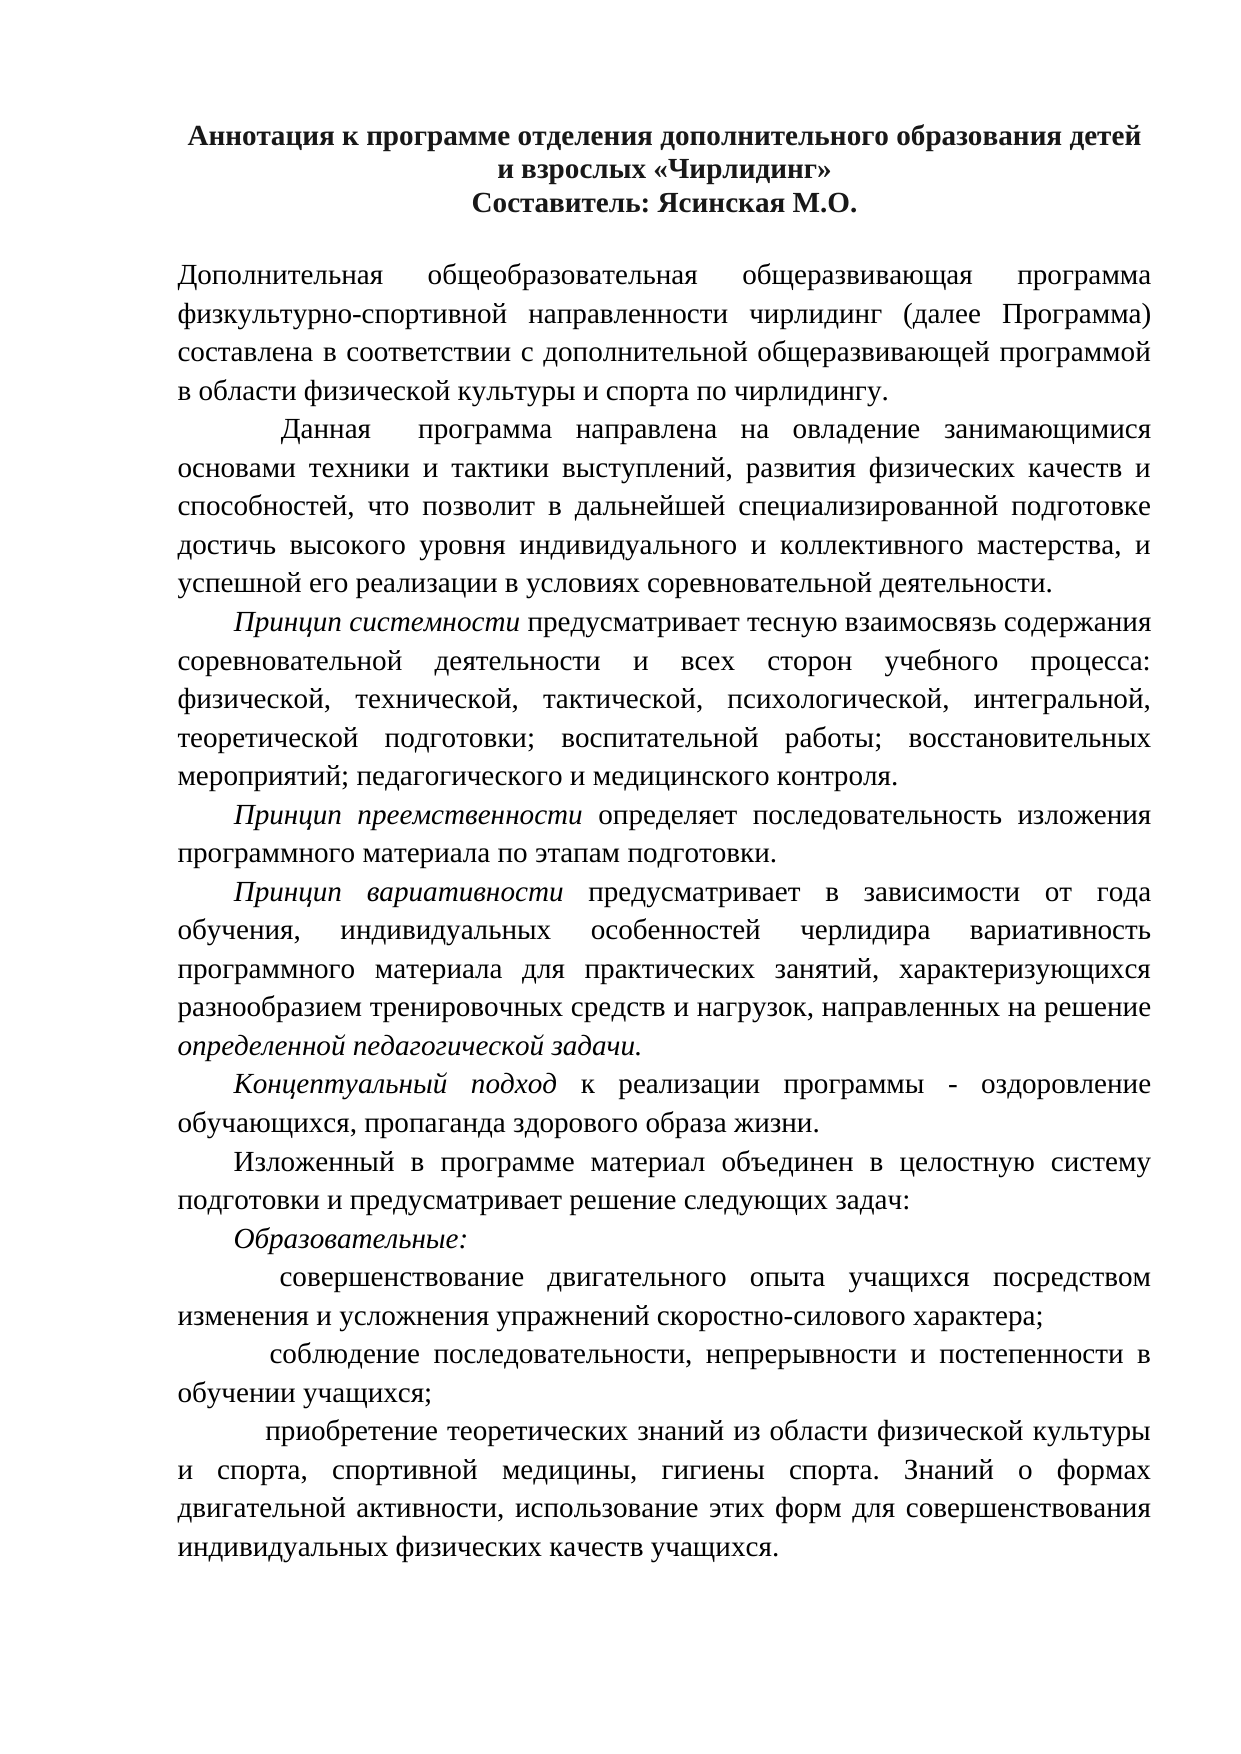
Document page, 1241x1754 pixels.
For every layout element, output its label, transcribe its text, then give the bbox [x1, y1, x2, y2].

text Составитель: Ясинская М.О. [177, 185, 1152, 219]
text  приобретение теоретических знаний из области физической культуры и спорта, спортивной медицины, гигиены спорта. Знаний о формах двигательной активности, использование этих форм для совершенствования индивидуальных физических качеств учащихся. [177, 1413, 1152, 1563]
text  совершенствование двигательного опыта учащихся посредством изменения и усложнения упражнений скоростно-силового характера; [177, 1259, 1152, 1331]
text Принцип преемственности определяет последовательность изложения программного материала по этапам подготовки. [177, 797, 1152, 869]
text Принцип системности предусматривает тесную взаимосвязь содержания соревновательной деятельности и всех сторон учебного процесса: физической, технической, тактической, психологической, интегральной, теоретической подготовки; воспитательной работы; восстановительных мероприятий; педагогического и медицинского контроля. [177, 604, 1152, 792]
text Изложенный в программе материал объединен в целостную систему подготовки и предусматривает решение следующих задач: [177, 1144, 1152, 1216]
text Данная программа направлена на овладение занимающимися основами техники и тактики выступлений, развития физических качеств и способностей, что позволит в дальнейшей специализированной подготовке достичь высокого уровня индивидуального и коллективного мастерства, и успешной его реализации в условиях соревновательной деятельности. [177, 411, 1152, 599]
text Аннотация к программе отделения дополнительного образования детей и взрослых «Чирлидинг» [177, 118, 1152, 185]
text Дополнительная общеобразовательная общеразвивающая программа физкультурно-спортивной направленности чирлидинг (далее Программа) составлена в соответствии с дополнительной общеразвивающей программой в области физической культуры и спорта по чирлидингу. [177, 257, 1152, 406]
text Принцип вариативности предусматривает в зависимости от года обучения, индивидуальных особенностей черлидира вариативность программного материала для практических занятий, характеризующихся разнообразием тренировочных средств и нагрузок, направленных на решение определенной педагогической задачи. [177, 874, 1152, 1062]
text Концептуальный подход к реализации программы - оздоровление обучающихся, пропаганда здорового образа жизни. [177, 1067, 1152, 1139]
text  соблюдение последовательности, непрерывности и постепенности в обучении учащихся; [177, 1336, 1152, 1408]
text Образовательные: [177, 1221, 1152, 1254]
